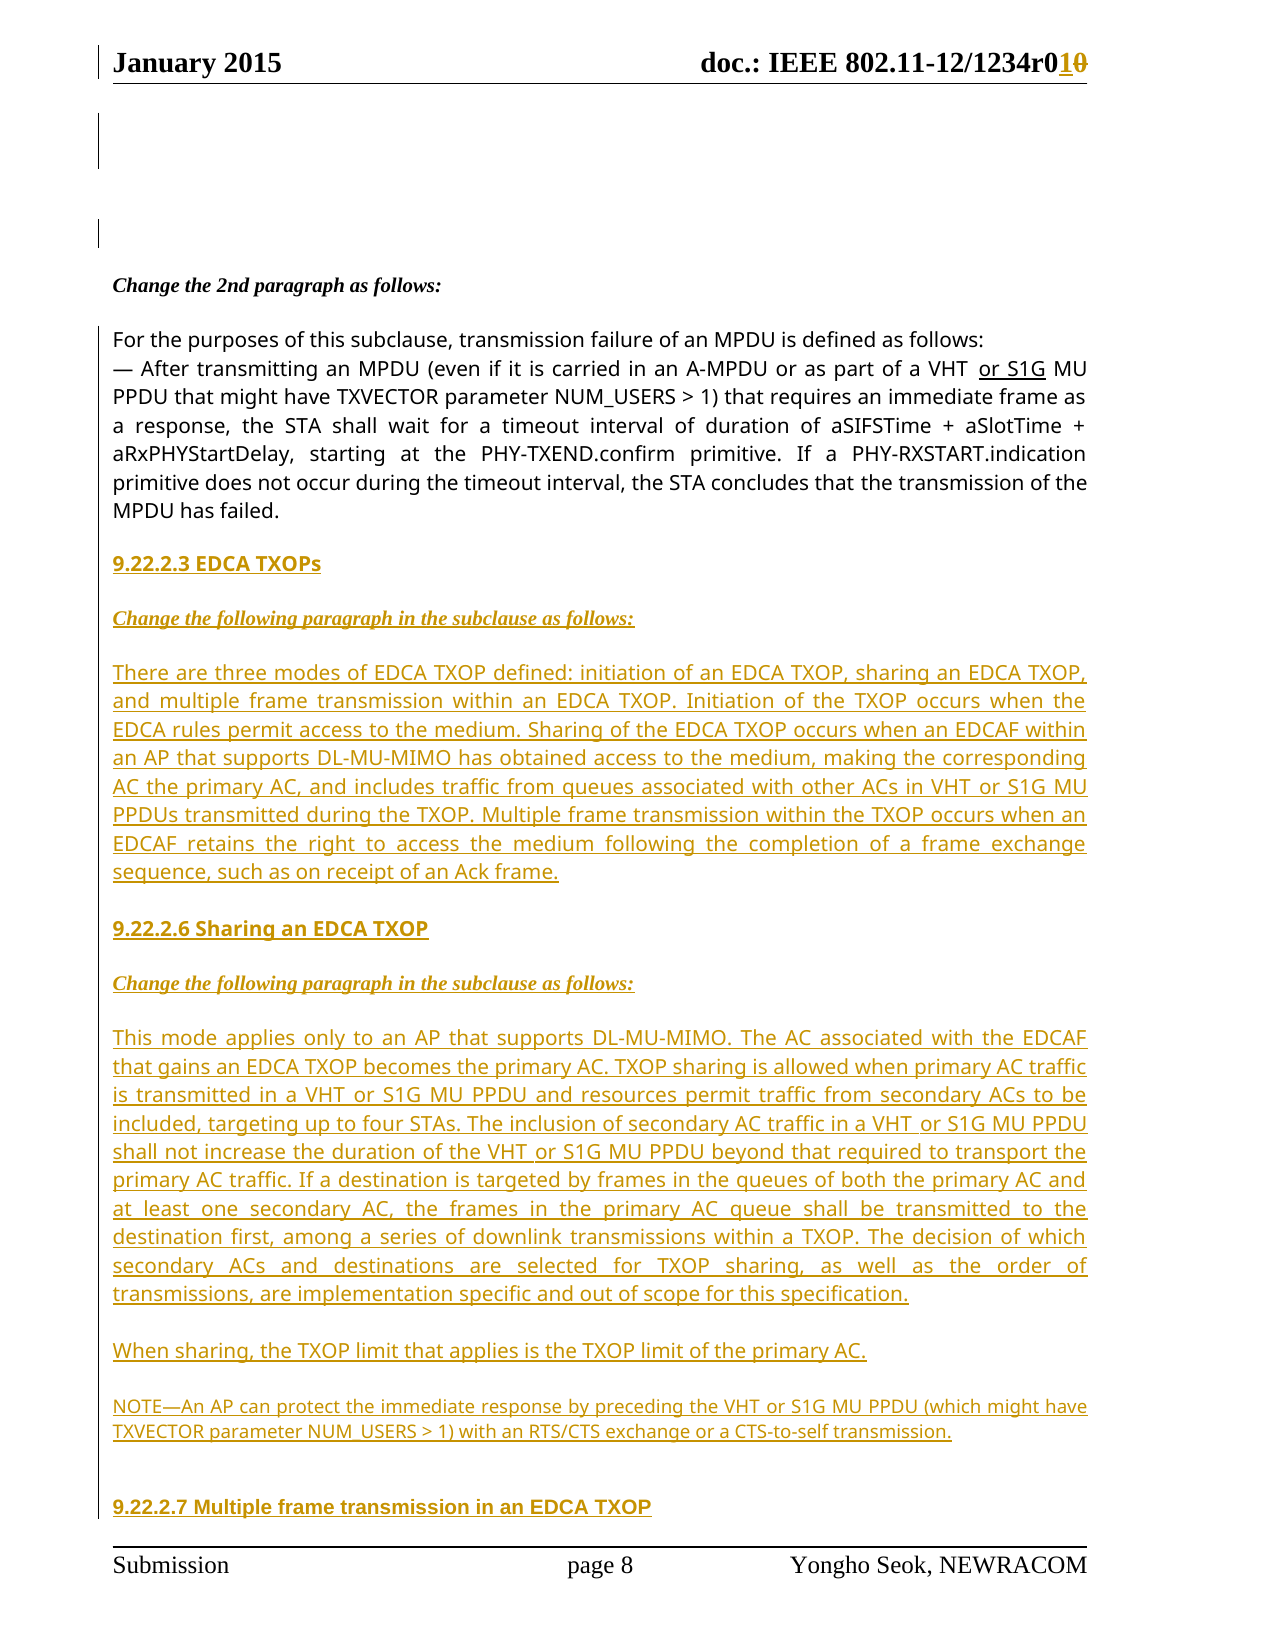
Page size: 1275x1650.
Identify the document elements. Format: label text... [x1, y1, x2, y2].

text Change the 2nd paragraph as follows: [112, 273, 1087, 297]
text For the purposes of this subclause, transmission failure of an MPDU is defined as follows: [112, 326, 1087, 354]
text — After transmitting an MPDU (even if it is carried in an A-MPDU or as part of a VHT or S1G MU PPDU that might have TXVECTOR parameter NUM_USERS > 1) that requires an immediate frame as a response, the STA shall wait for a timeout interval of duration of aSIFSTime + aSlotTime + aRxPHYStartDelay, starting at the PHY-TXEND.confirm primitive. If a PHY-RXSTART.indication primitive does not occur during the timeout interval, the STA concludes that the transmission of the MPDU has failed. [112, 354, 1087, 525]
